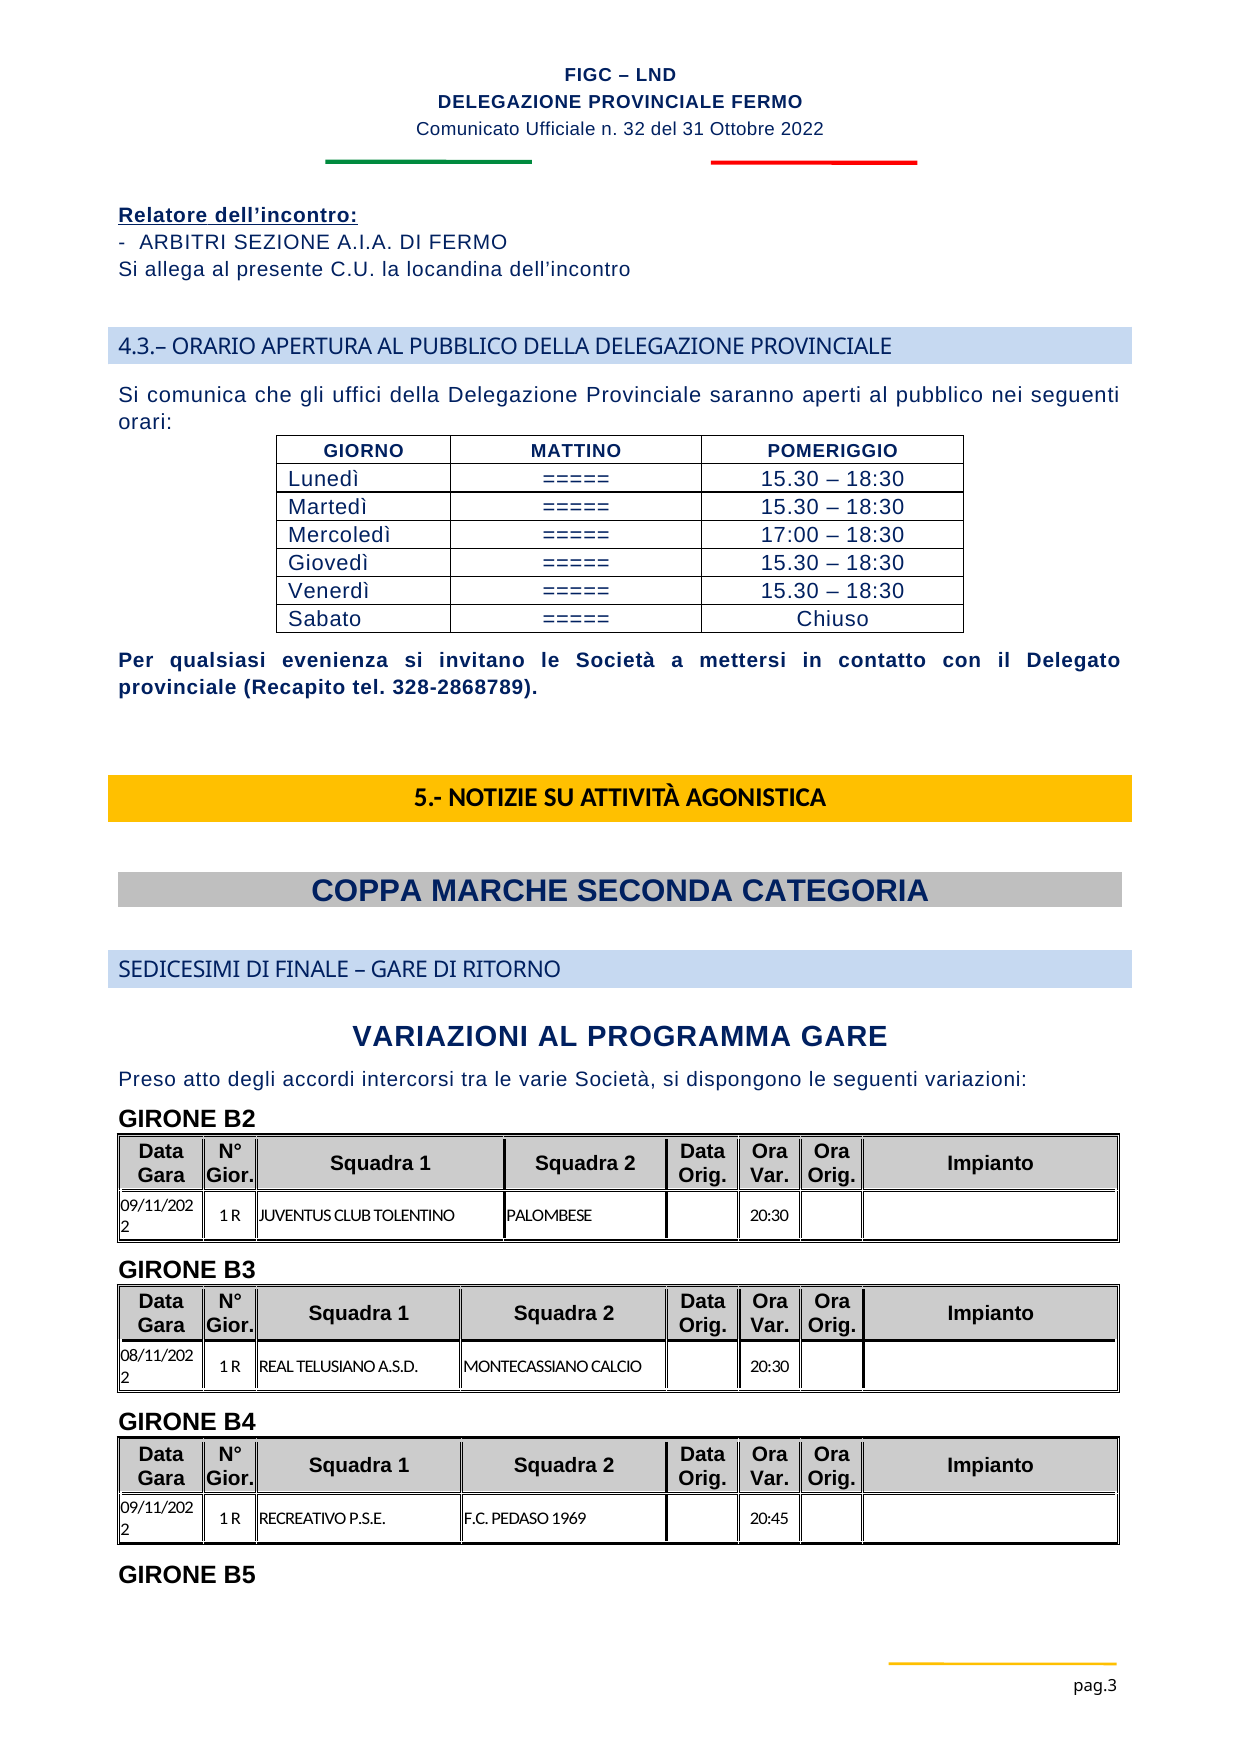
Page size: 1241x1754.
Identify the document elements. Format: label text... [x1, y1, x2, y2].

table_cell ===== [451, 549, 701, 576]
table_cell Mercoledì [277, 521, 450, 548]
table_cell [863, 1339, 1117, 1390]
table_cell 15.30 – 18:30 [702, 464, 963, 491]
table_cell [863, 1491, 1117, 1542]
text Relatore dell’incontro: [118, 201, 1122, 228]
table_cell [863, 1189, 1117, 1239]
text Si comunica che gli uffici della Delegazione Provinciale saranno aperti al pubblico nei seguenti orari: [118, 381, 1122, 435]
table_header Ora Orig. [801, 1439, 863, 1491]
table_header Impianto [863, 1439, 1117, 1491]
table_header N° Gior. [204, 1439, 256, 1491]
table_cell REAL TELUSIANO A.S.D. [256, 1342, 461, 1390]
table_header Ora Orig. [801, 1285, 863, 1339]
table_header Impianto [863, 1137, 1117, 1188]
table_cell JUVENTUS CLUB TOLENTINO [256, 1192, 504, 1239]
table_header MATTINO [451, 436, 701, 463]
text COPPA MARCHE SECONDA CATEGORIA [118, 872, 1122, 907]
subtitle 5.- NOTIZIE SU ATTIVITÀ AGONISTICA [110, 778, 1130, 815]
table_header Squadra 1 [256, 1135, 504, 1188]
table_cell MONTECASSIANO CALCIO [461, 1342, 667, 1390]
table_cell [801, 1342, 863, 1390]
table_cell RECREATIVO P.S.E. [256, 1495, 461, 1542]
text GIRONE B3 [118, 1255, 1122, 1284]
table_cell 20:30 [739, 1342, 801, 1390]
text 4.3.– orario apertura AL PUBBLICO della Delegazione Provinciale [110, 333, 1130, 361]
table_header N° Gior. [204, 1287, 256, 1339]
table_header GIORNO [277, 436, 450, 463]
table_cell Lunedì [277, 464, 450, 491]
table_cell 08/11/2022 [120, 1339, 204, 1390]
text SEDICESIMI DI FINALE – GARE DI RITORNO [110, 956, 1130, 984]
table_cell Sabato [277, 605, 450, 632]
table_header Data Orig. [666, 1439, 738, 1491]
text VARIAZIONI AL PROGRAMMA GARE [118, 1025, 1122, 1052]
table_cell [801, 1495, 863, 1542]
table_header Squadra 1 [256, 1287, 461, 1339]
table_header Squadra 1 [256, 1439, 461, 1491]
table_header Data Gara [120, 1137, 204, 1188]
table_cell [666, 1495, 738, 1542]
table_cell 15.30 – 18:30 [702, 577, 963, 604]
table_cell 1 R [204, 1495, 256, 1542]
table_cell ===== [451, 493, 701, 519]
text - ARBITRI SEZIONE A.I.A. DI FERMO [118, 228, 1122, 255]
table_cell ===== [451, 464, 701, 491]
table_header N° Gior. [204, 1137, 256, 1188]
table_cell Venerdì [277, 577, 450, 604]
table_header Data Gara [120, 1287, 204, 1339]
table_cell ===== [451, 577, 701, 604]
text GIRONE B4 [118, 1407, 1122, 1436]
table_cell 1 R [204, 1192, 256, 1239]
table_header Data Orig. [667, 1285, 739, 1339]
text Per qualsiasi evenienza si invitano le Società a mettersi in contatto con il Delegato provinciale (Recapito tel. 328-2868789). [118, 646, 1122, 700]
table_header POMERIGGIO [702, 436, 963, 463]
table_header Data Orig. [666, 1137, 738, 1188]
text Si allega al presente C.U. la locandina dell’incontro [118, 255, 1122, 282]
table_cell [667, 1339, 739, 1390]
table_cell Chiuso [702, 605, 963, 632]
table_cell F.C. PEDASO 1969 [461, 1495, 666, 1542]
table_cell 20:30 [739, 1192, 801, 1239]
table_cell Martedì [277, 493, 450, 519]
table_cell ===== [451, 521, 701, 548]
table_cell PALOMBESE [504, 1192, 666, 1239]
table_cell 17:00 – 18:30 [702, 521, 963, 548]
table_cell 09/11/2022 [120, 1491, 204, 1542]
table_header Squadra 2 [461, 1287, 667, 1339]
text Preso atto degli accordi intercorsi tra le varie Società, si dispongono le seguenti variazioni: [118, 1065, 1122, 1092]
table_header Data Gara [120, 1439, 204, 1491]
table_cell Giovedì [277, 549, 450, 576]
table_cell ===== [451, 605, 701, 632]
table_header Squadra 2 [504, 1137, 666, 1188]
table_header Squadra 2 [461, 1439, 666, 1491]
text GIRONE B5 [118, 1560, 1122, 1588]
table_cell 1 R [204, 1342, 256, 1390]
table_header Ora Var. [739, 1287, 801, 1339]
table_cell 20:45 [739, 1495, 801, 1542]
table_header Ora Var. [739, 1137, 801, 1188]
table_cell 15.30 – 18:30 [702, 549, 963, 576]
table_cell [801, 1192, 863, 1239]
table_header Ora Var. [739, 1439, 801, 1491]
table_cell 15.30 – 18:30 [702, 493, 963, 519]
table_header Ora Orig. [801, 1137, 863, 1188]
text GIRONE B2 [118, 1104, 1122, 1133]
table_cell 09/11/2022 [120, 1189, 204, 1239]
table_header Impianto [863, 1287, 1117, 1339]
table_cell [666, 1192, 738, 1239]
